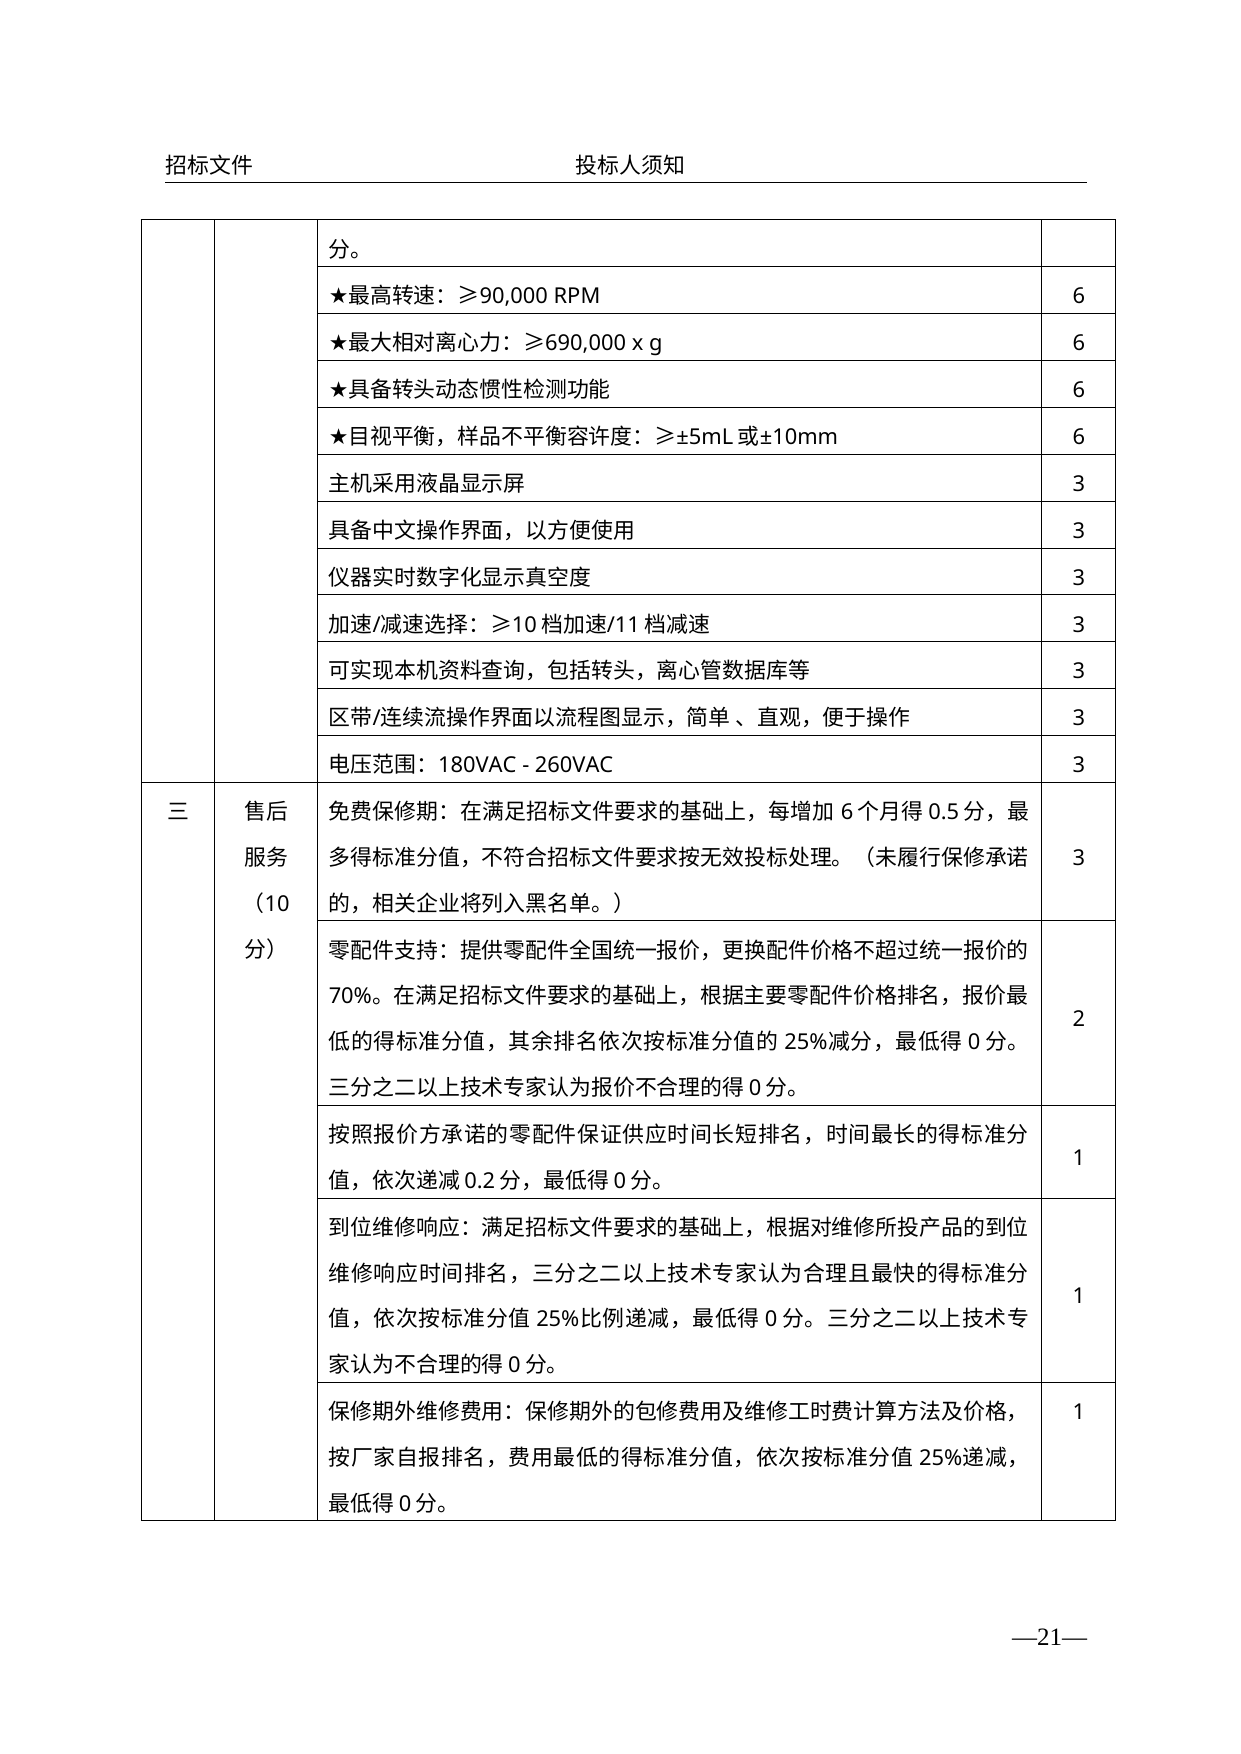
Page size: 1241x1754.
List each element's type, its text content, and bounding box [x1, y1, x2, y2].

table_cell 6 [1042, 314, 1115, 360]
table_cell 3 [1042, 502, 1115, 547]
table_cell 按照报价方承诺的零配件保证供应时间长短排名，时间最长的得标准分值，依次递减0.2分，最低得0分。 [318, 1106, 1041, 1197]
table_cell 1 [1042, 1383, 1115, 1520]
table_cell 3 [1042, 549, 1115, 594]
table_cell 电压范围：180VAC - 260VAC [318, 736, 1041, 782]
table_cell 3 [1042, 689, 1115, 735]
table_cell 2 [1042, 921, 1115, 1105]
table_cell 可实现本机资料查询，包括转头，离心管数据库等 [318, 642, 1041, 688]
table_cell 加速/减速选择：≥10档加速/11档减速 [318, 595, 1041, 641]
table_cell 1 [1042, 1106, 1115, 1197]
table_cell 主机采用液晶显示屏 [318, 455, 1041, 501]
table_cell 3 [1042, 783, 1115, 920]
table_cell ★目视平衡，样品不平衡容许度：≥±5mL或±10mm [318, 408, 1041, 454]
table_cell 具备中文操作界面，以方便使用 [318, 502, 1041, 547]
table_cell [318, 220, 1041, 266]
table_cell 3 [1042, 642, 1115, 688]
table_cell 三 [142, 783, 214, 1520]
table_cell ★最高转速：≥90,000 RPM [318, 267, 1041, 313]
table_cell 1 [1042, 1199, 1115, 1382]
table_cell 零配件支持：提供零配件全国统一报价，更换配件价格不超过统一报价的70%。在满足招标文件要求的基础上，根据主要零配件价格排名，报价最低的得标准分值，其余排名依次按标准分值的25%减分，最低得0分。三分之二以上技术专家认为报价不合理的得0分。 [318, 921, 1041, 1105]
table_cell 6 [1042, 408, 1115, 454]
table_cell 仪器实时数字化显示真空度 [318, 549, 1041, 594]
table_cell 3 [1042, 595, 1115, 641]
table_cell 6 [1042, 267, 1115, 313]
table_cell ★具备转头动态惯性检测功能 [318, 361, 1041, 407]
table_cell 3 [1042, 455, 1115, 501]
table_cell 到位维修响应：满足招标文件要求的基础上，根据对维修所投产品的到位维修响应时间排名，三分之二以上技术专家认为合理且最快的得标准分值，依次按标准分值25%比例递减，最低得0分。三分之二以上技术专家认为不合理的得0分。 [318, 1199, 1041, 1382]
table_cell 6 [1042, 361, 1115, 407]
table_cell 售后 服务 （10分） [215, 783, 317, 1520]
table_cell 保修期外维修费用：保修期外的包修费用及维修工时费计算方法及价格，按厂家自报排名，费用最低的得标准分值，依次按标准分值25%递减，最低得0分。 [318, 1383, 1041, 1520]
table_cell ★最大相对离心力：≥690,000 x g [318, 314, 1041, 360]
table_cell 免费保修期：在满足招标文件要求的基础上，每增加6个月得0.5分，最多得标准分值，不符合招标文件要求按无效投标处理。（未履行保修承诺的，相关企业将列入黑名单。） [318, 783, 1041, 920]
table_cell 3 [1042, 736, 1115, 782]
table_cell 区带/连续流操作界面以流程图显示，简单 、直观，便于操作 [318, 689, 1041, 735]
